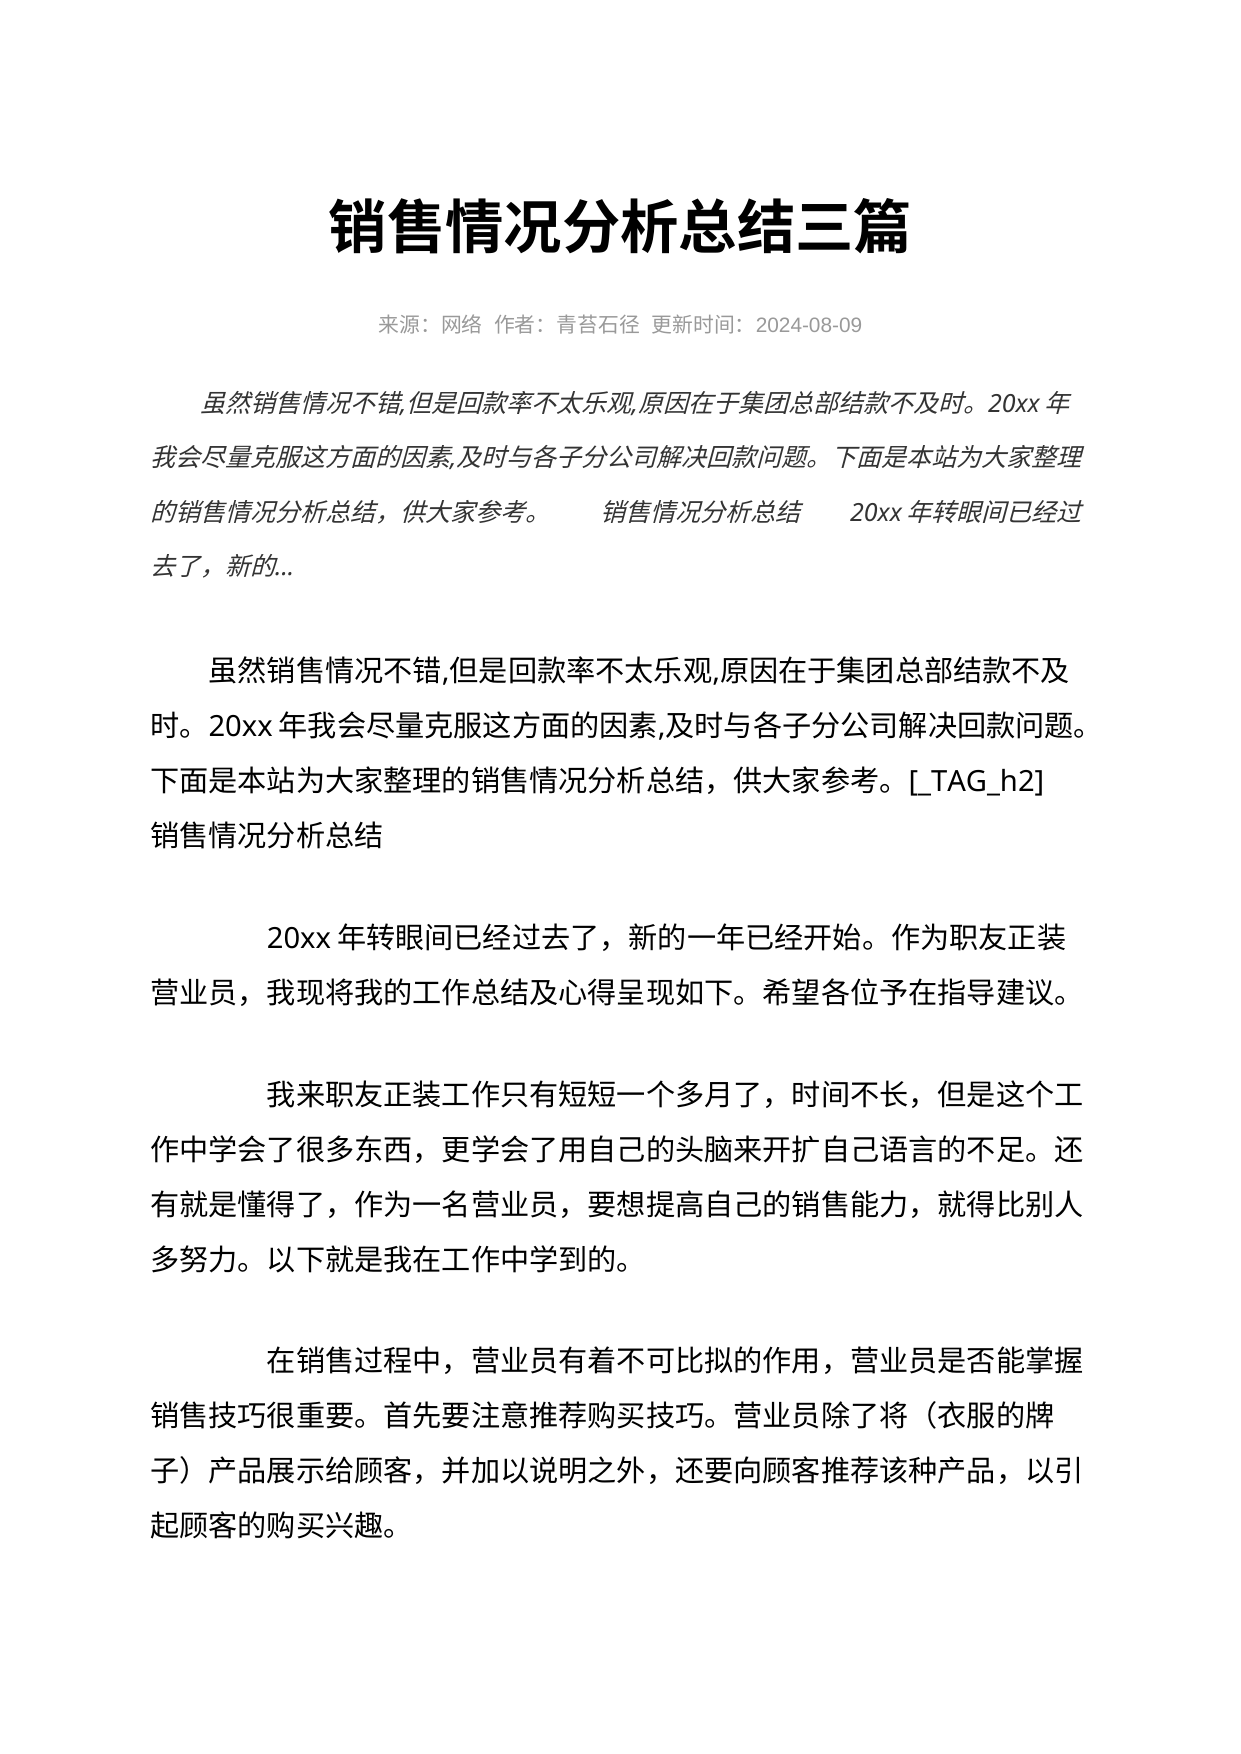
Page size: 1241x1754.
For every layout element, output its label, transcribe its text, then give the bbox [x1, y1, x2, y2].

text 20xx年转眼间已经过去了，新的一年已经开始。作为职友正装营业员，我现将我的工作总结及心得呈现如下。希望各位予在指导建议。 [150, 914, 1090, 1012]
text 虽然销售情况不错,但是回款率不太乐观,原因在于集团总部结款不及时。20xx年我会尽量克服这方面的因素,及时与各子分公司解决回款问题。下面是本站为大家整理的销售情况分析总结，供大家参考。[_TAG_h2] 销售情况分析总结 [150, 648, 1090, 855]
text 我来职友正装工作只有短短一个多月了，时间不长，但是这个工作中学会了很多东西，更学会了用自己的头脑来开扩自己语言的不足。还有就是懂得了，作为一名营业员，要想提高自己的销售能力，就得比别人多努力。以下就是我在工作中学到的。 [150, 1071, 1090, 1278]
subtitle 销售情况分析总结三篇 [150, 181, 1090, 266]
text 虽然销售情况不错,但是回款率不太乐观,原因在于集团总部结款不及时。20xx年我会尽量克服这方面的因素,及时与各子分公司解决回款问题。下面是本站为大家整理的销售情况分析总结，供大家参考。 销售情况分析总结 20xx年转眼间已经过去了，新的... [150, 383, 1090, 583]
text 在销售过程中，营业员有着不可比拟的作用，营业员是否能掌握销售技巧很重要。首先要注意推荐购买技巧。营业员除了将（衣服的牌子）产品展示给顾客，并加以说明之外，还要向顾客推荐该种产品，以引起顾客的购买兴趣。 [150, 1338, 1090, 1545]
text 来源：网络 作者：青苔石径 更新时间：2024-08-09 [150, 313, 1090, 337]
